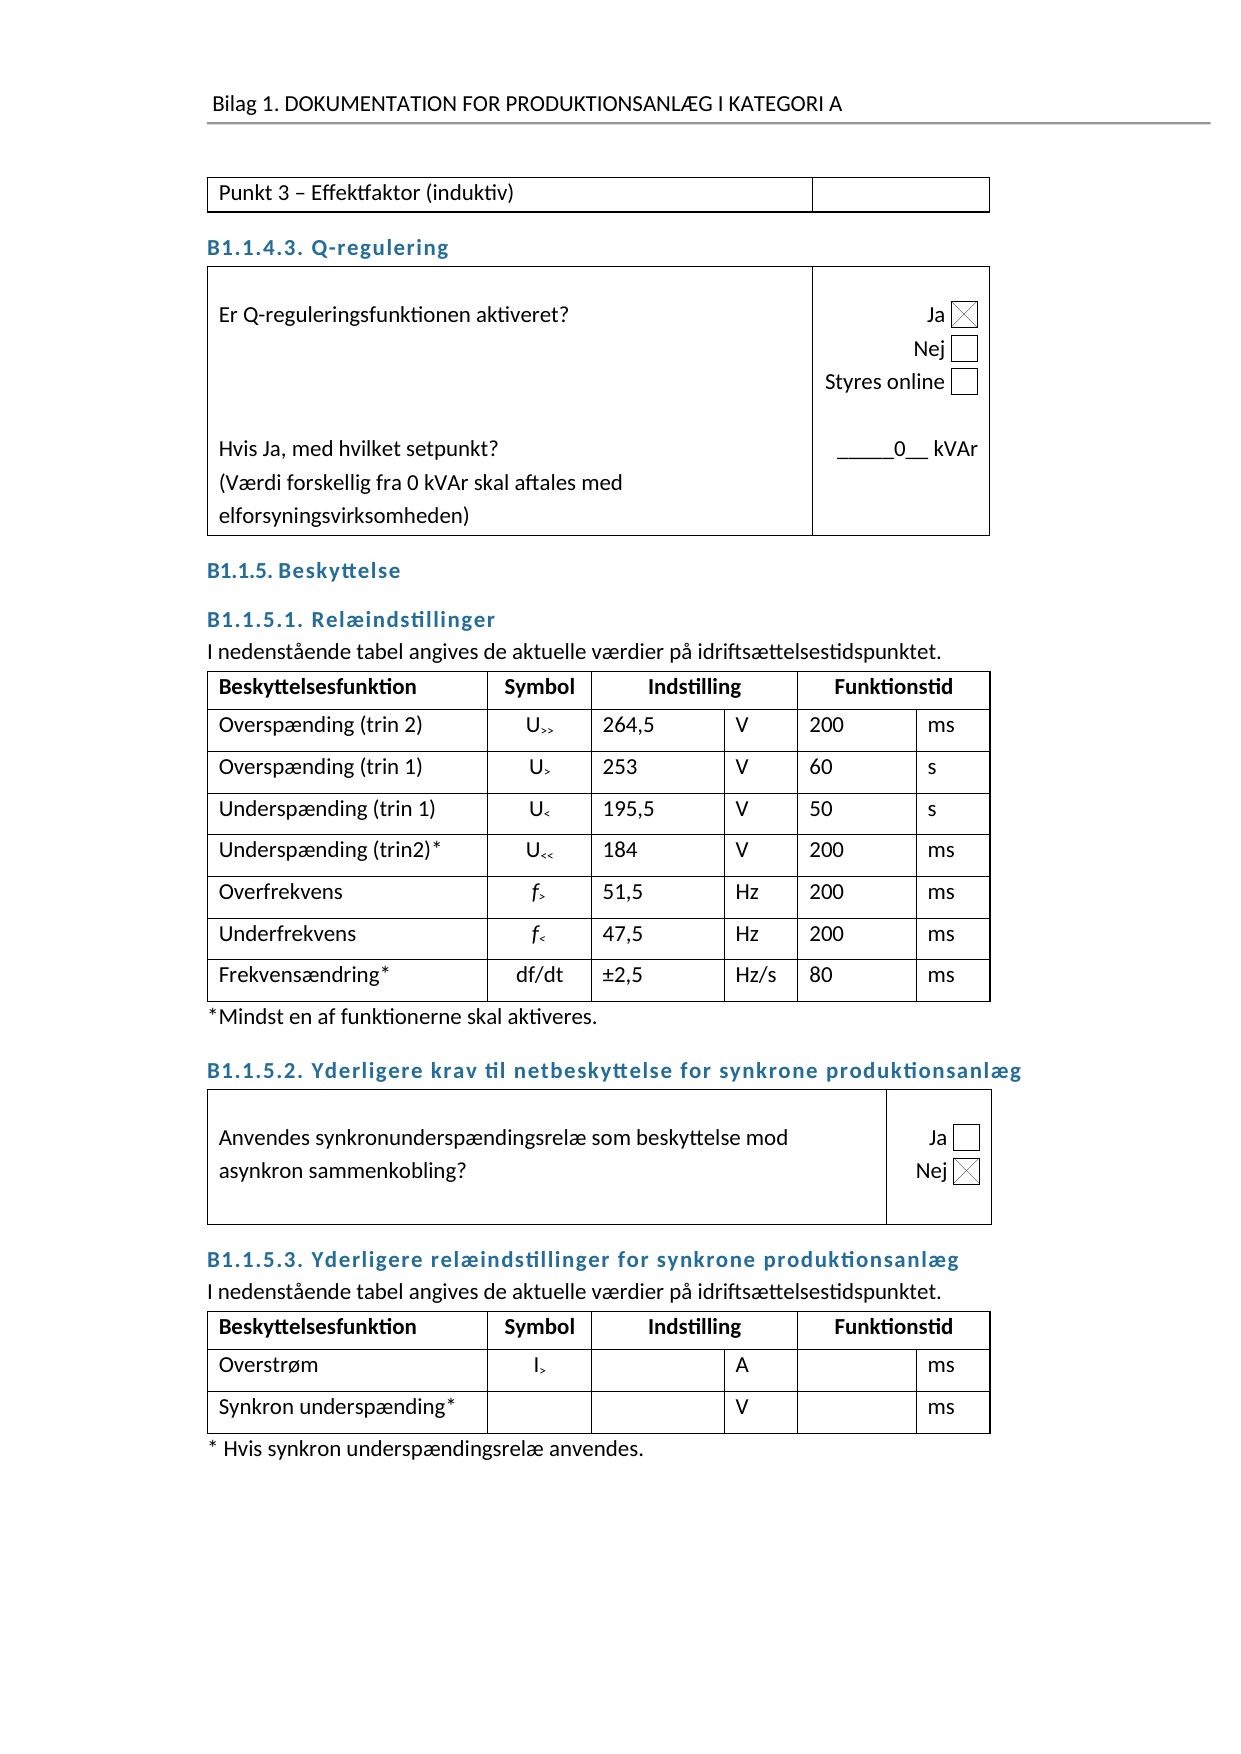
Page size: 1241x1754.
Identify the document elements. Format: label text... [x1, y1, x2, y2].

table_header Ja Nej [887, 1090, 991, 1223]
table_cell Hz/s [725, 960, 797, 1001]
table_cell V [725, 794, 797, 834]
table_cell [592, 1392, 724, 1433]
table_header Funktionstid [798, 1312, 989, 1349]
table_cell Overfrekvens [208, 877, 487, 918]
table_cell Underspænding (trin 1) [208, 794, 487, 834]
table_cell U< [488, 794, 591, 834]
table_cell 264,5 [592, 710, 724, 751]
table_cell U> [488, 752, 591, 793]
table_cell ms [917, 1350, 989, 1391]
text I nedenstående tabel angives de aktuelle værdier på idriftsættelsestidspunktet. [207, 1277, 1033, 1306]
table_header Er Q-reguleringsfunktionen aktiveret? Hvis Ja, med hvilket setpunkt? (Værdi forskellig fra 0 kVAr skal aftales med elforsyningsvirksomheden) [208, 267, 812, 534]
table_cell Overspænding (trin 2) [208, 710, 487, 751]
table_cell V [725, 752, 797, 793]
table_cell 200 [798, 919, 916, 959]
table_cell f< [488, 919, 591, 959]
table_header Beskyttelsesfunktion [208, 672, 487, 709]
table_cell df/dt [488, 960, 591, 1001]
table_cell 195,5 [592, 794, 724, 834]
table_cell 51,5 [592, 877, 724, 918]
table_cell [592, 1350, 724, 1391]
table_cell ms [917, 960, 989, 1001]
table_header Beskyttelsesfunktion [208, 1312, 487, 1349]
table_cell s [917, 794, 989, 834]
table_cell 200 [798, 835, 916, 876]
table_cell I> [488, 1350, 591, 1391]
table_header Anvendes synkronunderspændingsrelæ som beskyttelse mod asynkron sammenkobling? [208, 1090, 886, 1223]
table_cell 200 [798, 710, 916, 751]
table_header Ja Nej Styres online _____0__ kVAr [813, 267, 989, 534]
table_cell ms [917, 835, 989, 876]
table_cell ms [917, 710, 989, 751]
table_cell ms [917, 1392, 989, 1433]
table_cell A [725, 1350, 797, 1391]
table_cell V [725, 710, 797, 751]
text *Mindst en af funktionerne skal aktiveres. [207, 1002, 1033, 1030]
text Q-regulering [207, 233, 1033, 261]
text Yderligere krav til netbeskyttelse for synkrone produktionsanlæg [207, 1056, 1033, 1084]
table_header Indstilling [592, 672, 797, 709]
table_cell 47,5 [592, 919, 724, 959]
table_cell [798, 1392, 916, 1433]
table_cell U<< [488, 835, 591, 876]
table_cell V [725, 835, 797, 876]
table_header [813, 178, 989, 211]
table_cell ms [917, 919, 989, 959]
text I nedenstående tabel angives de aktuelle værdier på idriftsættelsestidspunktet. [207, 637, 1033, 666]
text Relæindstillinger [207, 605, 1033, 633]
table_cell U>> [488, 710, 591, 751]
table_cell [798, 1350, 916, 1391]
table_cell 60 [798, 752, 916, 793]
table_header Funktionstid [798, 672, 989, 709]
table_cell 80 [798, 960, 916, 1001]
table_cell Overspænding (trin 1) [208, 752, 487, 793]
table_cell f> [488, 877, 591, 918]
table_cell 50 [798, 794, 916, 834]
text * Hvis synkron underspændingsrelæ anvendes. [207, 1434, 1033, 1462]
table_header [208, 178, 812, 211]
table_header Indstilling [592, 1312, 797, 1349]
table_cell Hz [725, 877, 797, 918]
table_cell Hz [725, 919, 797, 959]
table_cell ±2,5 [592, 960, 724, 1001]
text Yderligere relæindstillinger for synkrone produktionsanlæg [207, 1245, 1033, 1273]
table_cell Synkron underspænding* [208, 1392, 487, 1433]
table_header Symbol [488, 672, 591, 709]
table_cell 253 [592, 752, 724, 793]
table_cell Frekvensændring* [208, 960, 487, 1001]
table_header Symbol [488, 1312, 591, 1349]
table_cell V [725, 1392, 797, 1433]
table_cell ms [917, 877, 989, 918]
table_cell Overstrøm [208, 1350, 487, 1391]
table_cell Underfrekvens [208, 919, 487, 959]
table_cell 200 [798, 877, 916, 918]
text Beskyttelse [207, 556, 1033, 584]
table_cell s [917, 752, 989, 793]
table_cell [488, 1392, 591, 1433]
table_cell 184 [592, 835, 724, 876]
table_cell Underspænding (trin2)* [208, 835, 487, 876]
